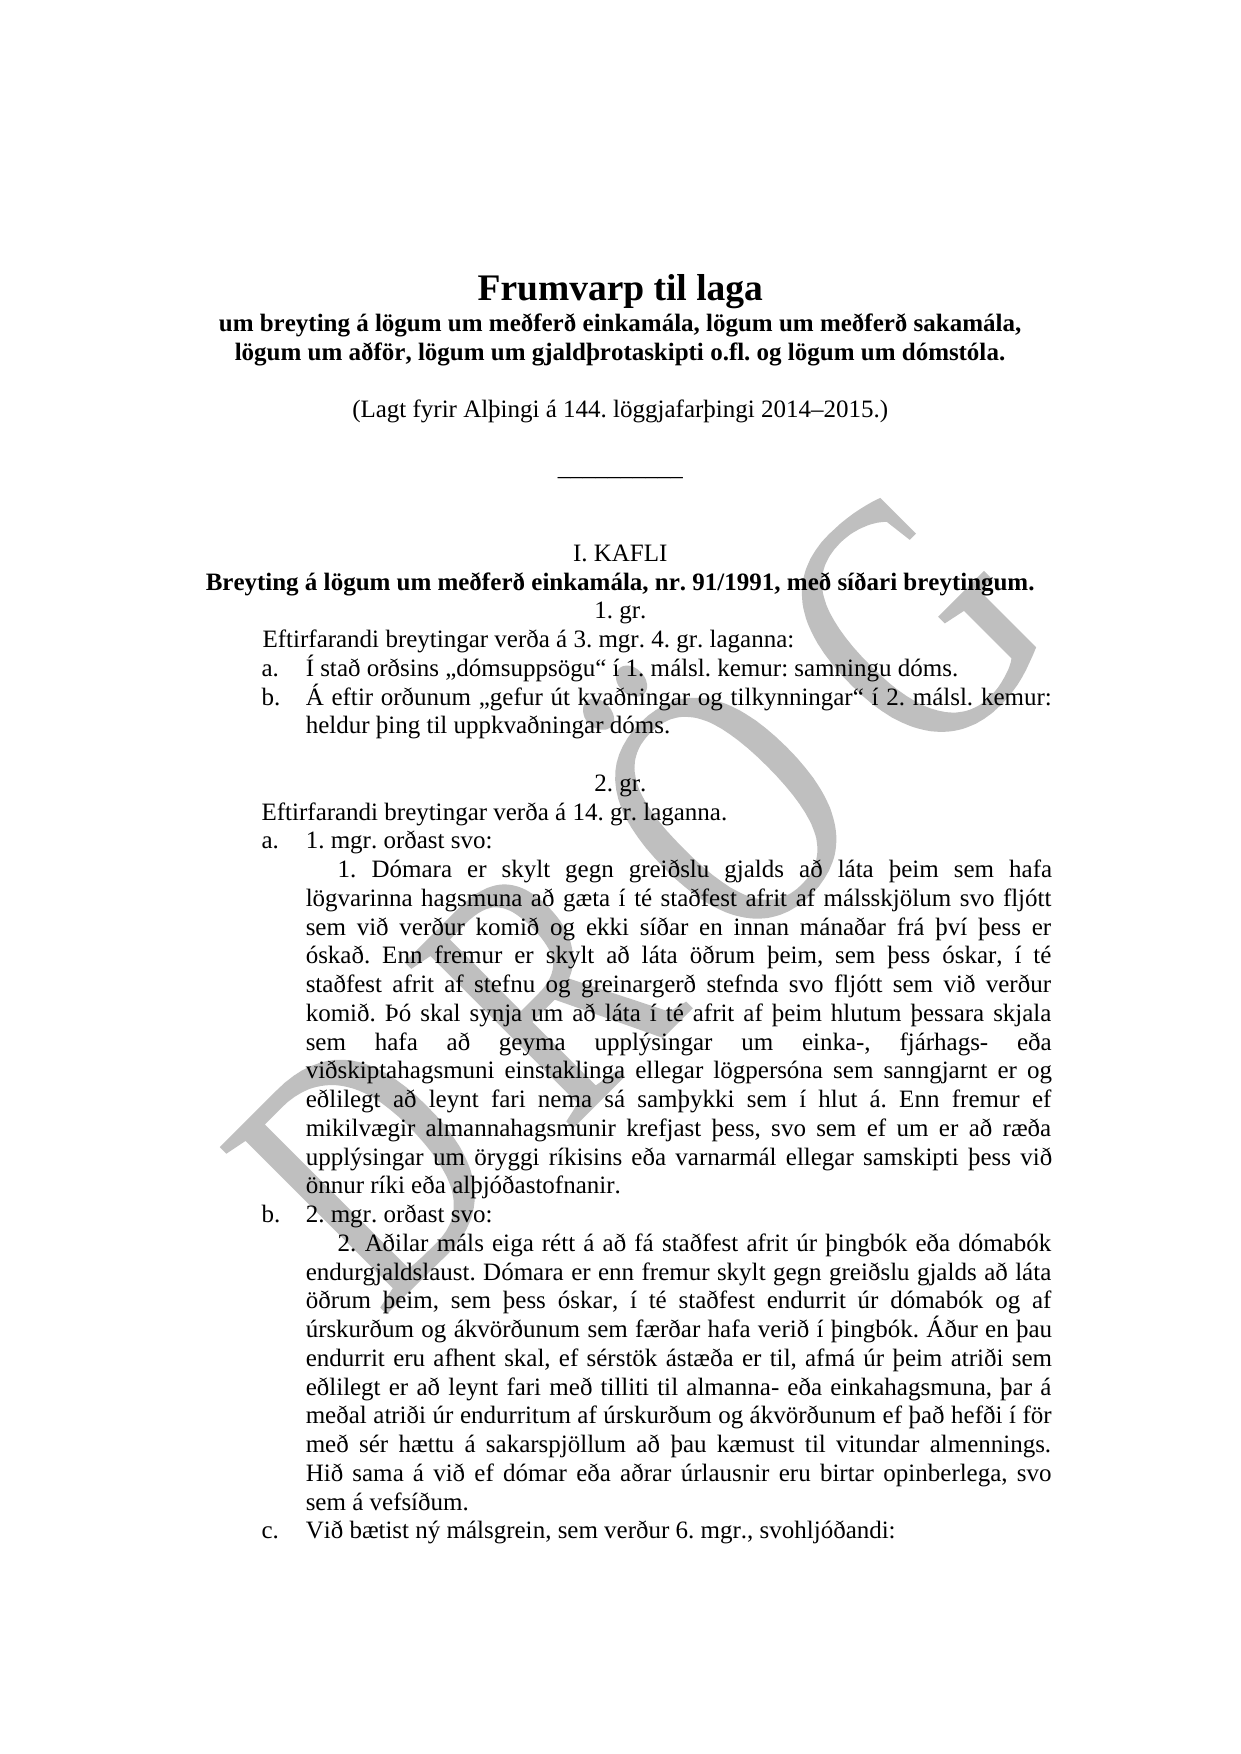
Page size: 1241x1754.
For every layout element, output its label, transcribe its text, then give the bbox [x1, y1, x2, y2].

text 1. gr. [187, 596, 1053, 624]
subtitle Frumvarp til laga [187, 265, 1053, 308]
text __________ [187, 452, 1053, 481]
text Eftirfarandi breytingar verða á 3. mgr. 4. gr. laganna: [187, 624, 1053, 653]
text 2. gr. [187, 768, 1053, 797]
text a. Í stað orðsins „dómsuppsögu“ í 1. málsl. kemur: samningu dóms. [187, 653, 1053, 682]
text 2. Aðilar máls eiga rétt á að fá staðfest afrit úr þingbók eða dómabók endurgjaldslaust. Dómara er enn fremur skylt gegn greiðslu gjalds að láta öðrum þeim, sem þess óskar, í té staðfest endurrit úr dómabók og af úrskurðum og ákvörðunum sem færðar hafa verið í þingbók. Áður en þau endurrit eru afhent skal, ef sérstök ástæða er til, afmá úr þeim atriði sem eðlilegt er að leynt fari með tilliti til almanna- eða einkahagsmuna, þar á meðal atriði úr endurritum af úrskurðum og ákvörðunum ef það hefði í för með sér hættu á sakarspjöllum að þau kæmust til vitundar almennings. Hið sama á við ef dómar eða aðrar úrlausnir eru birtar opinberlega, svo sem á vefsíðum. [306, 1228, 1053, 1516]
text a. 1. mgr. orðast svo: [187, 826, 1053, 854]
text um breyting á lögum um meðferð einkamála, lögum um meðferð sakamála, lögum um aðför, lögum um gjaldþrotaskipti o.fl. og lögum um dómstóla. [187, 308, 1053, 366]
text b. Á eftir orðunum „gefur út kvaðningar og tilkynningar“ í 2. málsl. kemur: heldur þing til uppkvaðningar dóms. [187, 682, 1053, 739]
text I. KAFLI [187, 538, 1053, 567]
text (Lagt fyrir Alþingi á 144. löggjafarþingi 2014–2015.) [187, 394, 1053, 423]
text 1. Dómara er skylt gegn greiðslu gjalds að láta þeim sem hafa lögvarinna hagsmuna að gæta í té staðfest afrit af málsskjölum svo fljótt sem við verður komið og ekki síðar en innan mánaðar frá því þess er óskað. Enn fremur er skylt að láta öðrum þeim, sem þess óskar, í té staðfest afrit af stefnu og greinargerð stefnda svo fljótt sem við verður komið. Þó skal synja um að láta í té afrit af þeim hlutum þessara skjala sem hafa að geyma upplýsingar um einka-, fjárhags- eða viðskiptahagsmuni einstaklinga ellegar lögpersóna sem sanngjarnt er og eðlilegt að leynt fari nema sá samþykki sem í hlut á. Enn fremur ef mikilvægir almannahagsmunir krefjast þess, svo sem ef um er að ræða upplýsingar um öryggi ríkisins eða varnarmál ellegar samskipti þess við önnur ríki eða alþjóðastofnanir. [306, 854, 1053, 1199]
text Breyting á lögum um meðferð einkamála, nr. 91/1991, með síðari breytingum. [187, 567, 1053, 596]
text b. 2. mgr. orðast svo: [187, 1199, 1053, 1228]
text Eftirfarandi breytingar verða á 14. gr. laganna. [187, 797, 1053, 826]
text c. Við bætist ný málsgrein, sem verður 6. mgr., svohljóðandi: [187, 1516, 1053, 1544]
